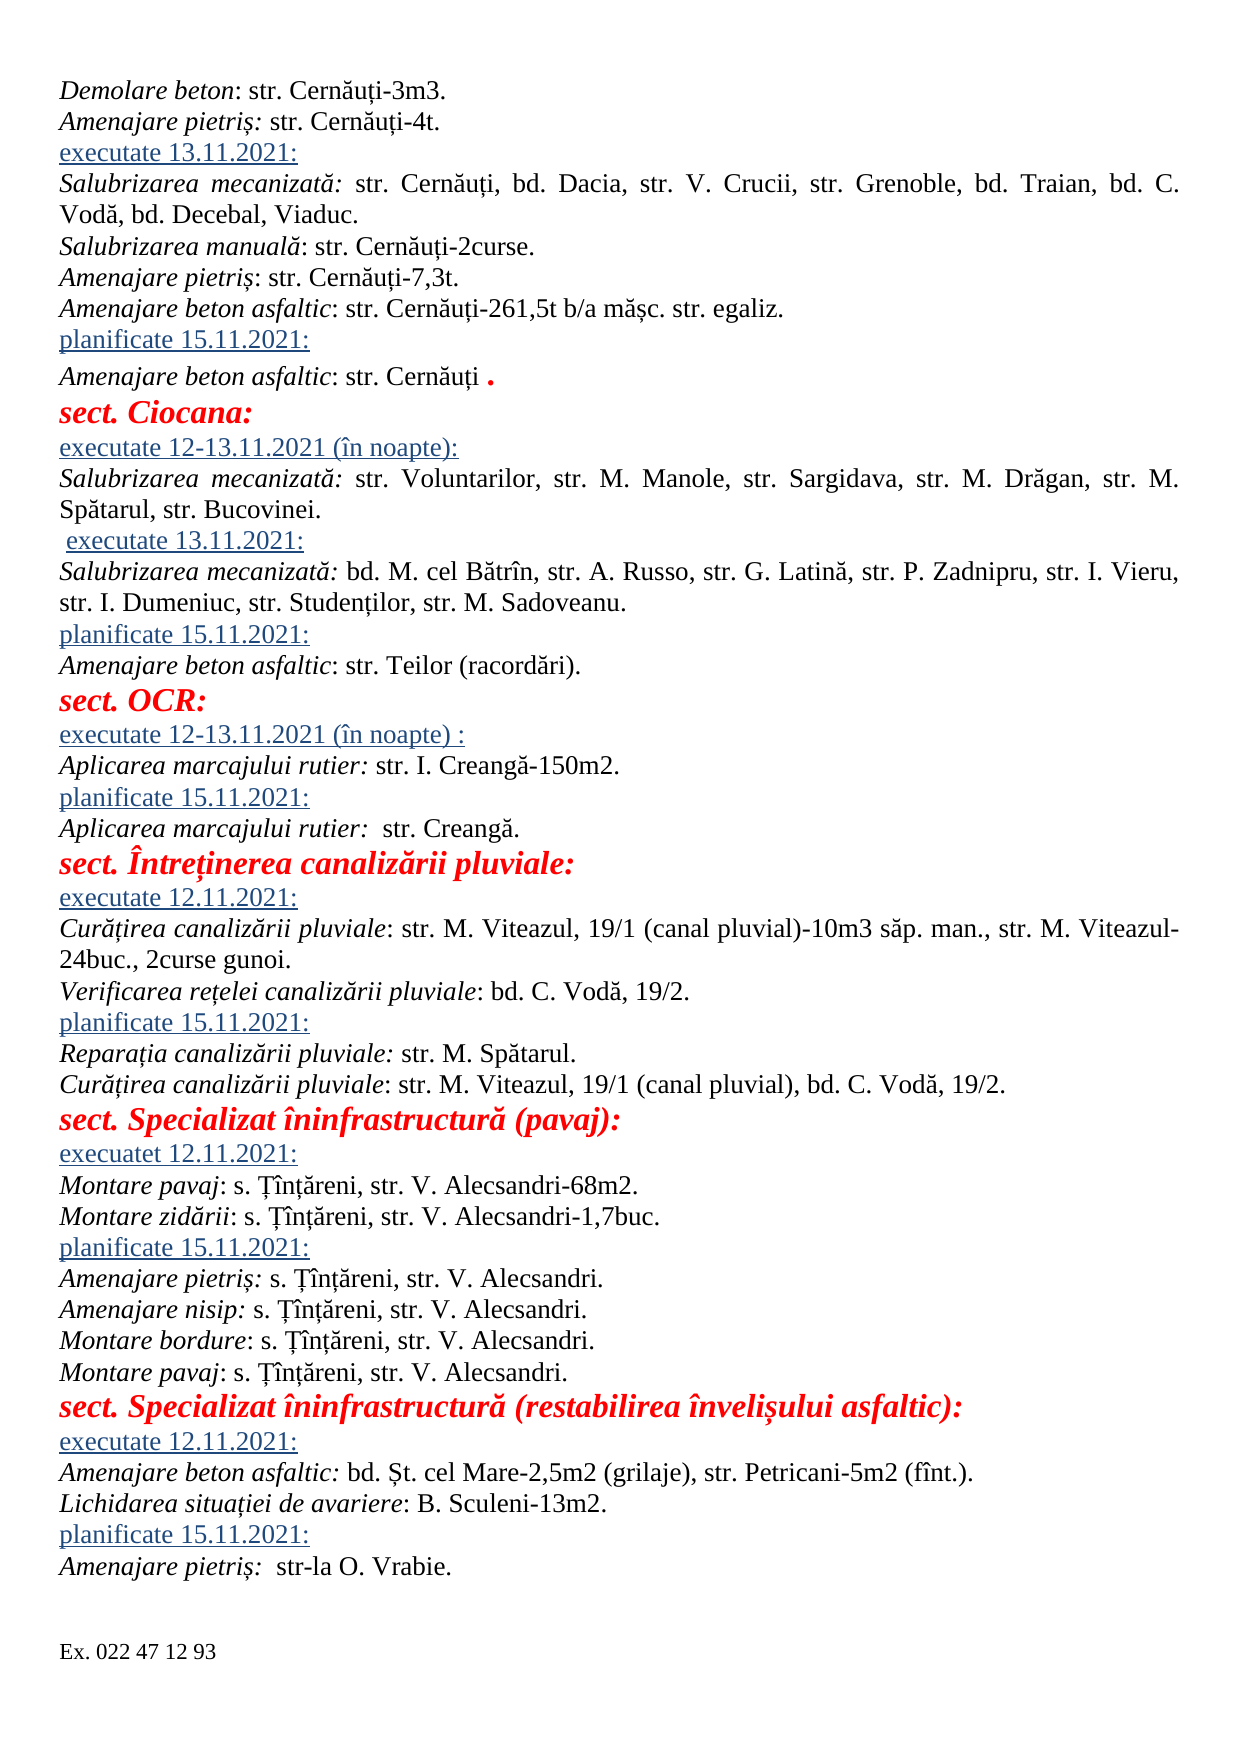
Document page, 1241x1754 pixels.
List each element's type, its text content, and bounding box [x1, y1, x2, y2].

text sect. Specializat îninfrastructură (pavaj): [59, 1099, 1196, 1138]
text Amenajare nisip: s. Țînțăreni, str. V. Alecsandri. [59, 1293, 1181, 1324]
text Curățirea canalizării pluviale: str. M. Viteazul, 19/1 (canal pluvial)-10m3 săp. man., str. M. Viteazul-24buc., 2curse gunoi. [59, 912, 1181, 975]
text Amenajare pietriș: str-la O. Vrabie. [59, 1550, 1181, 1581]
text executate 12-13.11.2021 (în noapte): [59, 431, 1181, 462]
text Verificarea rețelei canalizării pluviale: bd. C. Vodă, 19/2. [59, 975, 1181, 1006]
text Amenajare beton asfaltic: bd. Șt. cel Mare-2,5m2 (grilaje), str. Petricani-5m2 (fînt.). [59, 1456, 1181, 1487]
text Salubrizarea mecanizată: str. Cernăuți, bd. Dacia, str. V. Crucii, str. Grenoble, bd. Traian, bd. C. Vodă, bd. Decebal, Viaduc. [59, 167, 1181, 229]
text sect. Specializat îninfrastructură (restabilirea învelișului asfaltic): [59, 1387, 1196, 1425]
text Salubrizarea mecanizată: str. Voluntarilor, str. M. Manole, str. Sargidava, str. M. Drăgan, str. M. Spătarul, str. Bucovinei. [59, 462, 1181, 524]
text Montare pavaj: s. Țînțăreni, str. V. Alecsandri-68m2. [59, 1169, 1181, 1200]
text Demolare beton: str. Cernăuți-3m3. [59, 74, 1181, 105]
text sect. Întreținerea canalizării pluviale: [59, 843, 1181, 881]
text Amenajare pietriș: str. Cernăuți-4t. [59, 105, 1181, 136]
text executate 12-13.11.2021 (în noapte) : [59, 718, 1181, 749]
text Ex. 022 47 12 93 [59, 1638, 1196, 1665]
text executate 13.11.2021: [59, 136, 1181, 167]
text Aplicarea marcajului rutier: str. Creangă. [59, 812, 1181, 843]
text Amenajare pietriș: s. Țînțăreni, str. V. Alecsandri. [59, 1262, 1181, 1293]
text Amenajare beton asfaltic: str. Cernăuți . [59, 354, 1181, 392]
text planificate 15.11.2021: [59, 1231, 1181, 1262]
text executate 12.11.2021: [59, 881, 1181, 912]
text planificate 15.11.2021: [59, 1518, 1181, 1550]
text planificate 15.11.2021: [59, 1006, 1181, 1037]
text execuatet 12.11.2021: [59, 1138, 1181, 1169]
text executate 13.11.2021: [59, 524, 1181, 555]
text planificate 15.11.2021: [59, 618, 1181, 649]
text Lichidarea situației de avariere: B. Sculeni-13m2. [59, 1487, 1181, 1518]
text Amenajare beton asfaltic: str. Cernăuți-261,5t b/a mășc. str. egaliz. [59, 292, 1181, 323]
text executate 12.11.2021: [59, 1425, 1181, 1456]
text Aplicarea marcajului rutier: str. I. Creangă-150m2. [59, 749, 1181, 781]
text Montare zidării: s. Țînțăreni, str. V. Alecsandri-1,7buc. [59, 1200, 1181, 1231]
text Montare bordure: s. Țînțăreni, str. V. Alecsandri. [59, 1324, 1181, 1356]
text planificate 15.11.2021: [59, 323, 1181, 354]
text sect. OCR: [59, 680, 1181, 718]
text Montare pavaj: s. Țînțăreni, str. V. Alecsandri. [59, 1356, 1181, 1387]
text sect. Ciocana: [59, 392, 1181, 431]
text Amenajare beton asfaltic: str. Teilor (racordări). [59, 649, 1181, 680]
text Curățirea canalizării pluviale: str. M. Viteazul, 19/1 (canal pluvial), bd. C. Vodă, 19/2. [59, 1068, 1181, 1099]
text Reparația canalizării pluviale: str. M. Spătarul. [59, 1037, 1181, 1068]
text Salubrizarea manuală: str. Cernăuți-2curse. [59, 229, 1181, 261]
text Amenajare pietriș: str. Cernăuți-7,3t. [59, 261, 1181, 292]
text Salubrizarea mecanizată: bd. M. cel Bătrîn, str. A. Russo, str. G. Latină, str. P. Zadnipru, str. I. Vieru, str. I. Dumeniuc, str. Studenților, str. M. Sadoveanu. [59, 555, 1181, 618]
text planificate 15.11.2021: [59, 781, 1181, 812]
